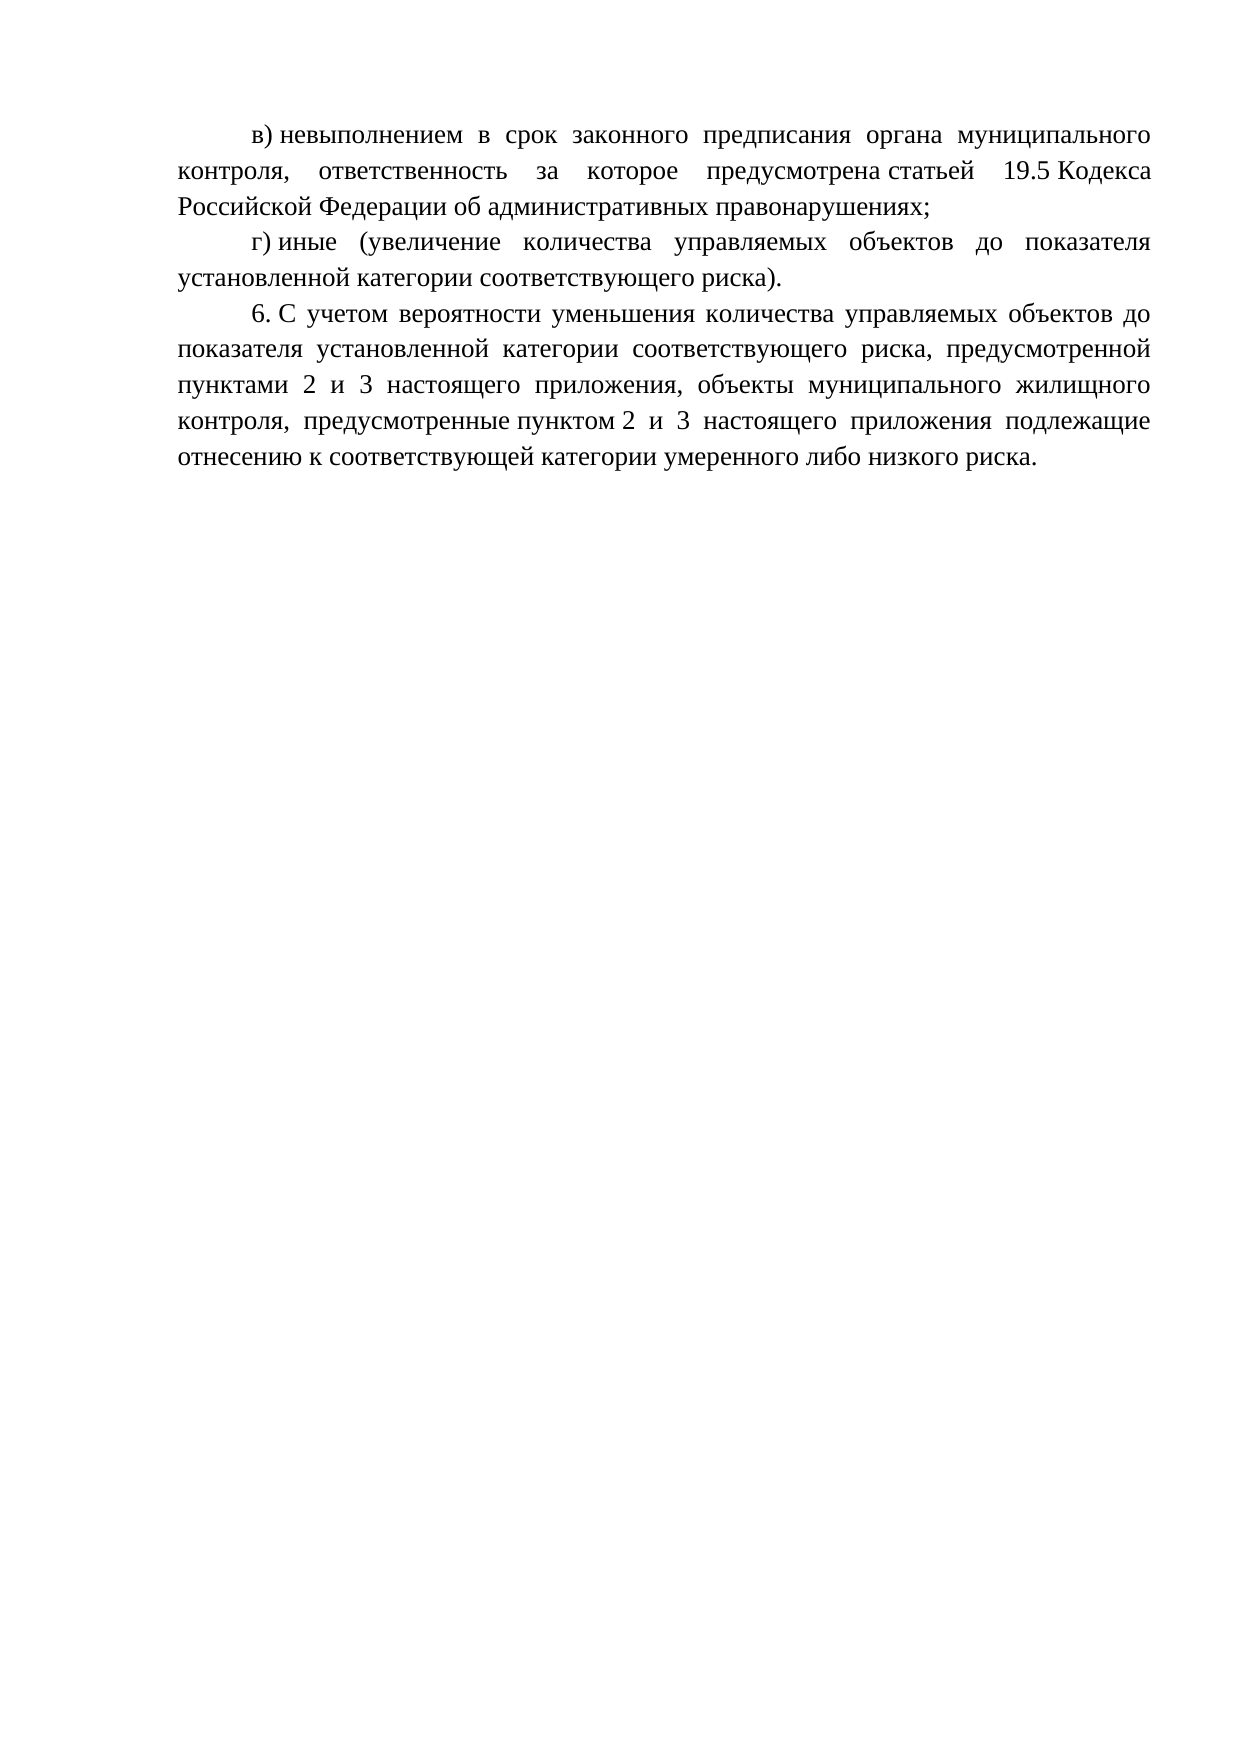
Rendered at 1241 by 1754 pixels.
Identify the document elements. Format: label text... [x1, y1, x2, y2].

text 6. С учетом вероятности уменьшения количества управляемых объектов до показателя установленной категории соответствующего риска, предусмотренной пунктами 2 и 3 настоящего приложения, объекты муниципального жилищного контроля, предусмотренные пунктом 2 и 3 настоящего приложения подлежащие отнесению к соответствующей категории умеренного либо низкого риска. [177, 297, 1152, 471]
text в) невыполнением в срок законного предписания органа муниципального контроля, ответственность за которое предусмотрена статьей 19.5 Кодекса Российской Федерации об административных правонарушениях; [177, 118, 1152, 221]
text г) иные (увеличение количества управляемых объектов до показателя установленной категории соответствующего риска). [177, 225, 1152, 292]
